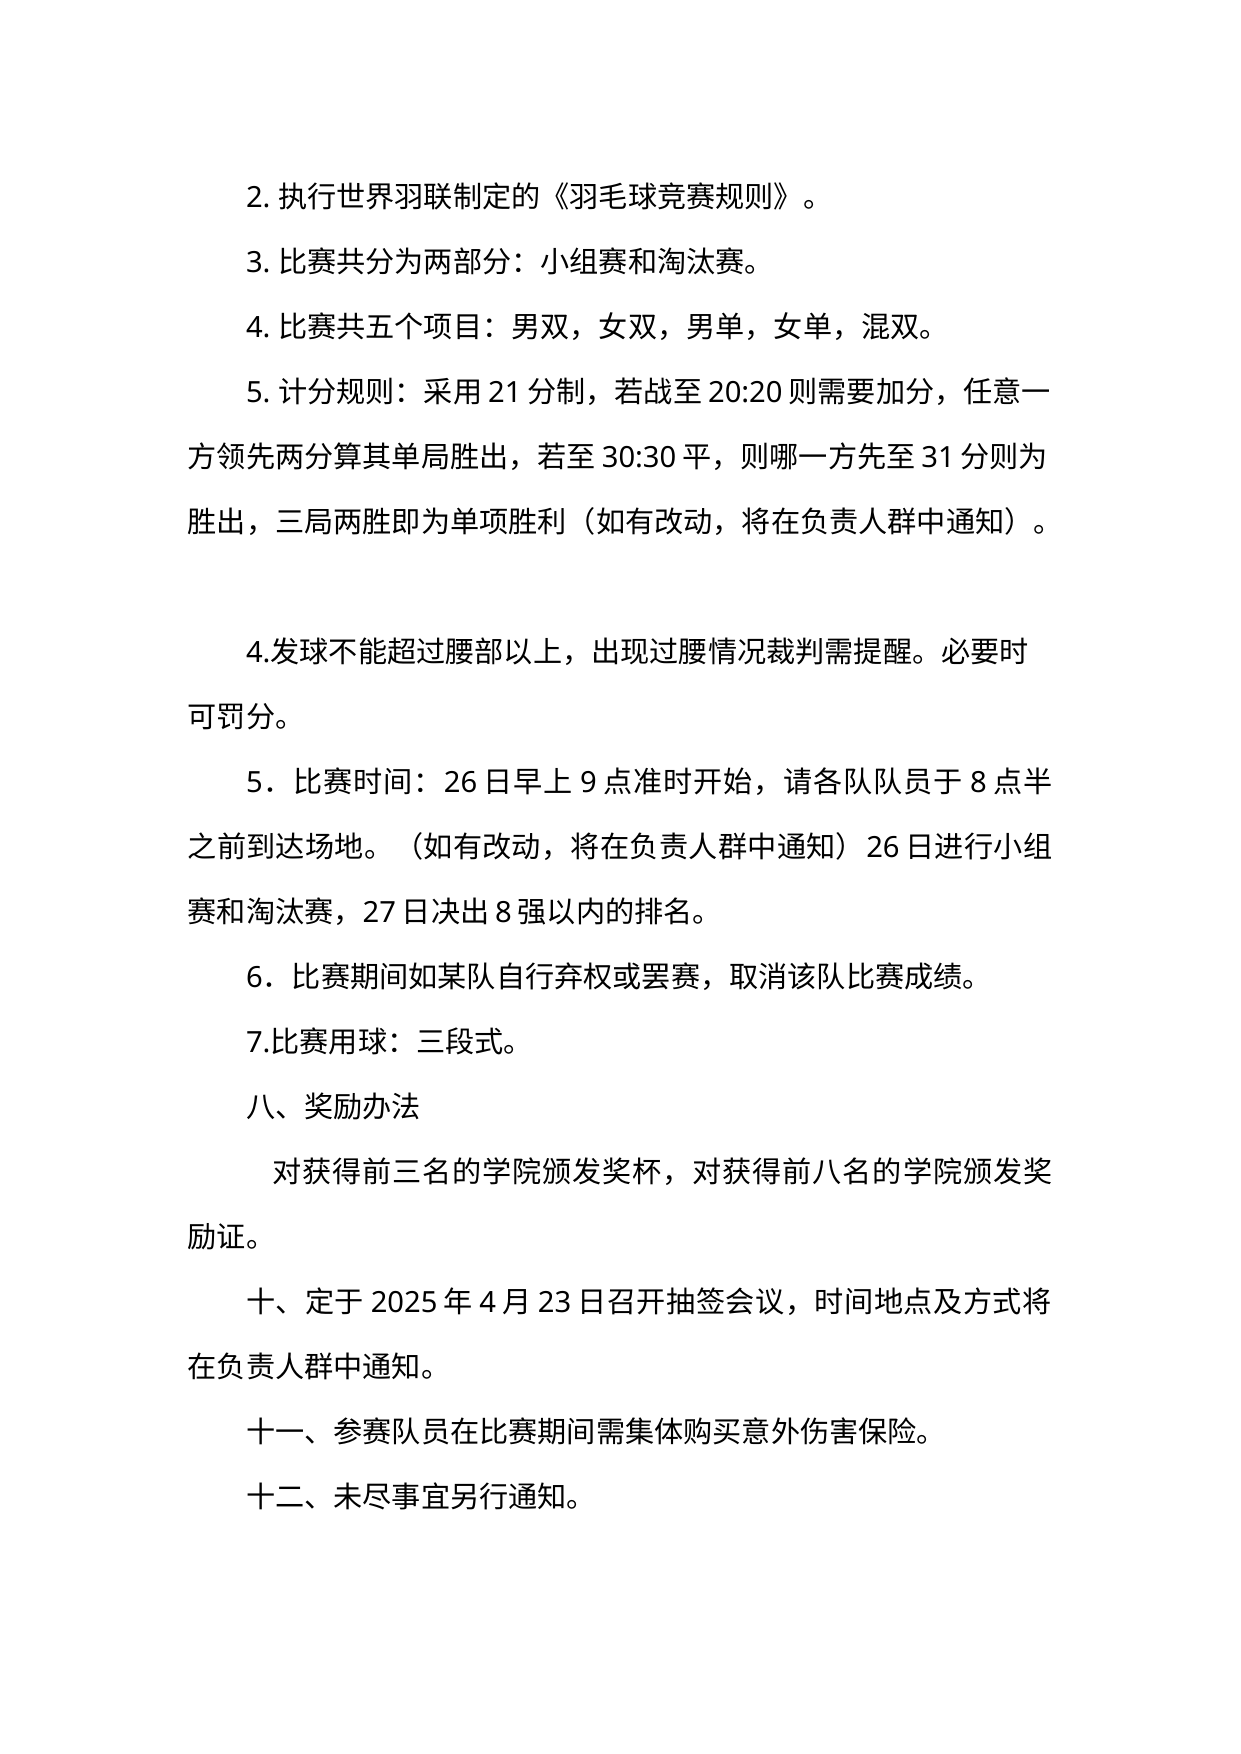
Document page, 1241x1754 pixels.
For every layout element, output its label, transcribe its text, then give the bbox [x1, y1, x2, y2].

text 十、定于2025年4月23日召开抽签会议，时间地点及方式将在负责人群中通知。 [187, 1267, 1053, 1397]
text 4. 比赛共五个项目：男双，女双，男单，女单，混双。 [187, 292, 1053, 357]
text 八、奖励办法 [187, 1072, 1053, 1137]
text 十二、未尽事宜另行通知。 [187, 1462, 1053, 1527]
text 十一、参赛队员在比赛期间需集体购买意外伤害保险。 [187, 1397, 1053, 1462]
text 7.比赛用球：三段式。 [187, 1007, 1053, 1072]
text 5．比赛时间：26日早上9点准时开始，请各队队员于8点半之前到达场地。（如有改动，将在负责人群中通知）26日进行小组赛和淘汰赛，27日决出8强以内的排名。 [187, 747, 1053, 942]
text 6．比赛期间如某队自行弃权或罢赛，取消该队比赛成绩。 [187, 942, 1053, 1007]
text 对获得前三名的学院颁发奖杯，对获得前八名的学院颁发奖励证。 [187, 1137, 1053, 1267]
text 5. 计分规则：采用21分制，若战至20:20则需要加分，任意一方领先两分算其单局胜出，若至30:30平，则哪一方先至31分则为胜出，三局两胜即为单项胜利（如有改动，将在负责人群中通知）。 [187, 357, 1053, 617]
text 3. 比赛共分为两部分：小组赛和淘汰赛。 [187, 227, 1053, 292]
text 2. 执行世界羽联制定的《羽毛球竞赛规则》。 [187, 162, 1053, 227]
text 4.发球不能超过腰部以上，出现过腰情况裁判需提醒。必要时可罚分。 [187, 617, 1053, 747]
